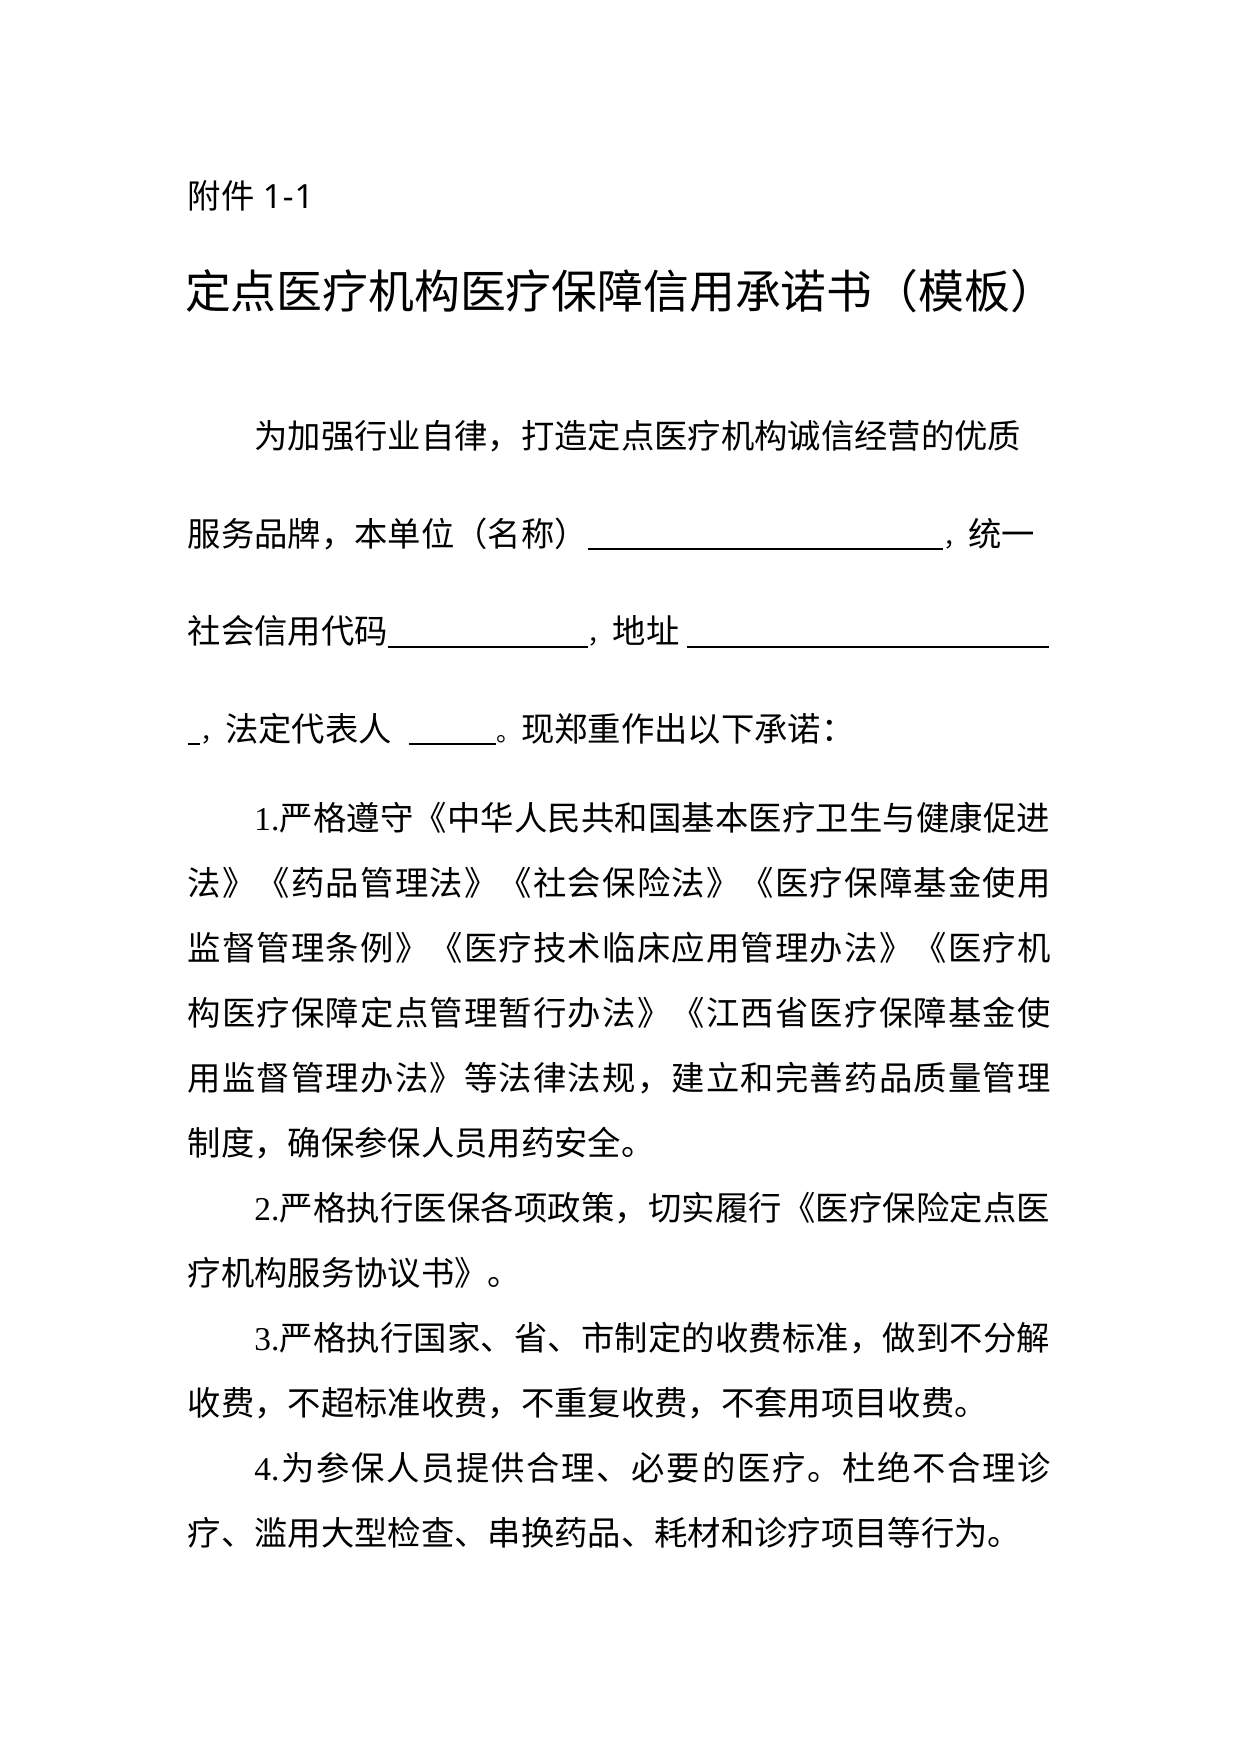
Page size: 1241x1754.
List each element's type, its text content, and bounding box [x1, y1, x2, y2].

text 附件1-1 [187, 162, 1053, 227]
text 定点医疗机构医疗保障信用承诺书（模板） [177, 239, 1064, 337]
list 3.严格执行国家、省、市制定的收费标准，做到不分解收费，不超标准收费，不重复收费，不套用项目收费。 [187, 1303, 1053, 1433]
list 2.严格执行医保各项政策，切实履行《医疗保险定点医疗机构服务协议书》。 [187, 1173, 1053, 1303]
list 4.为参保人员提供合理、必要的医疗。杜绝不合理诊疗、滥用大型检查、串换药品、耗材和诊疗项目等行为。 [187, 1433, 1053, 1563]
text 为加强行业自律，打造定点医疗机构诚信经营的优质服务品牌，本单位（名称） ，统一社会信用代码 ，地址 ，法定代表人 。现郑重作出以下承诺： [187, 402, 1053, 759]
list 1.严格遵守《中华人民共和国基本医疗卫生与健康促进法》《药品管理法》《社会保险法》《医疗保障基金使用监督管理条例》《医疗技术临床应用管理办法》《医疗机构医疗保障定点管理暂行办法》《江西省医疗保障基金使用监督管理办法》等法律法规，建立和完善药品质量管理制度，确保参保人员用药安全。 [187, 783, 1053, 1173]
